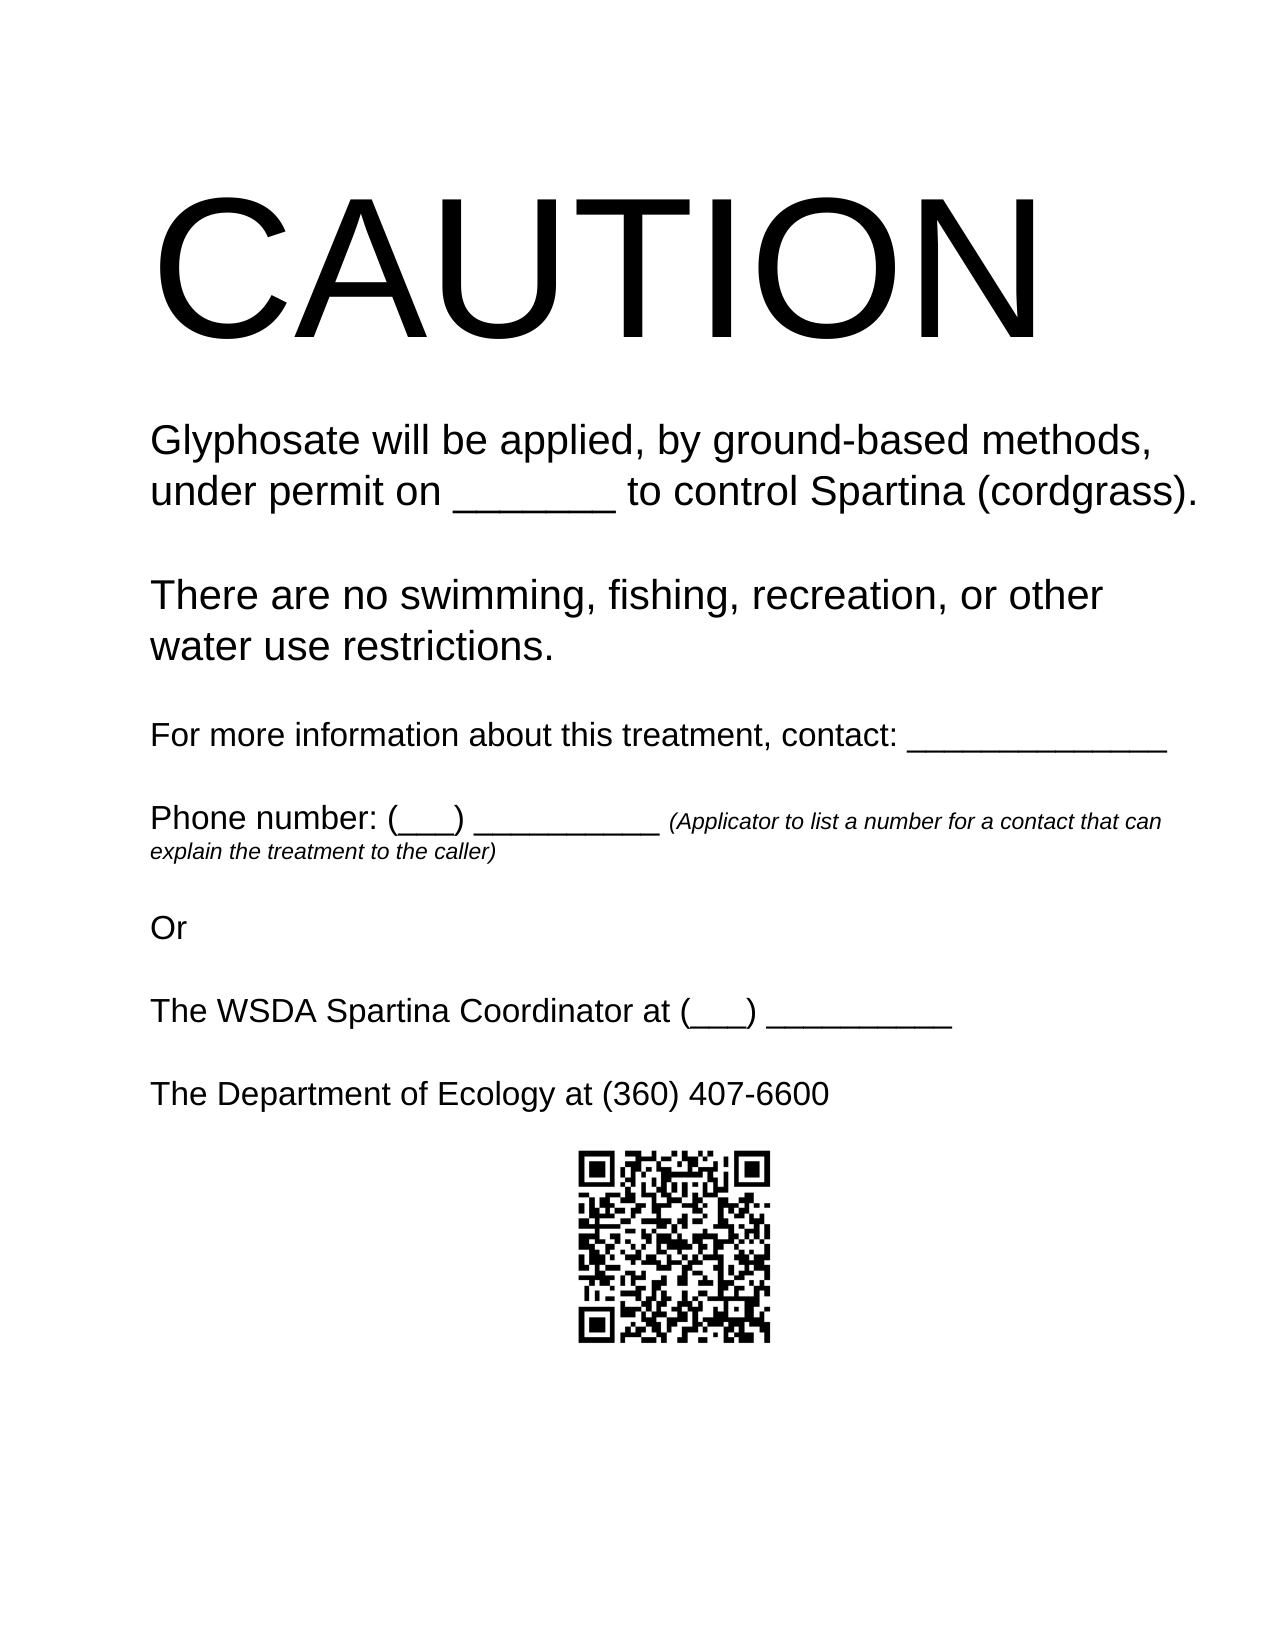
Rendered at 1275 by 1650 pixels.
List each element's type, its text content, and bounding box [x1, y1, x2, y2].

text CAUTION [150, 150, 1125, 380]
text For more information about this treatment, contact: ______________ [150, 715, 1200, 753]
text Or [150, 908, 1200, 947]
text The WSDA Spartina Coordinator at (___) __________ [150, 991, 1200, 1029]
text Glyphosate will be applied, by ground-based methods, under permit on _______ to control Spartina (cordgrass). [150, 415, 1200, 514]
text The Department of Ecology at (360) 407-6600 [150, 1074, 1200, 1112]
text Phone number: (___) __________ (Applicator to list a number for a contact that can explain the treatment to the caller) [150, 756, 1200, 864]
picture [559, 1132, 791, 1364]
text There are no swimming, fishing, recreation, or other water use restrictions. [150, 570, 1125, 669]
